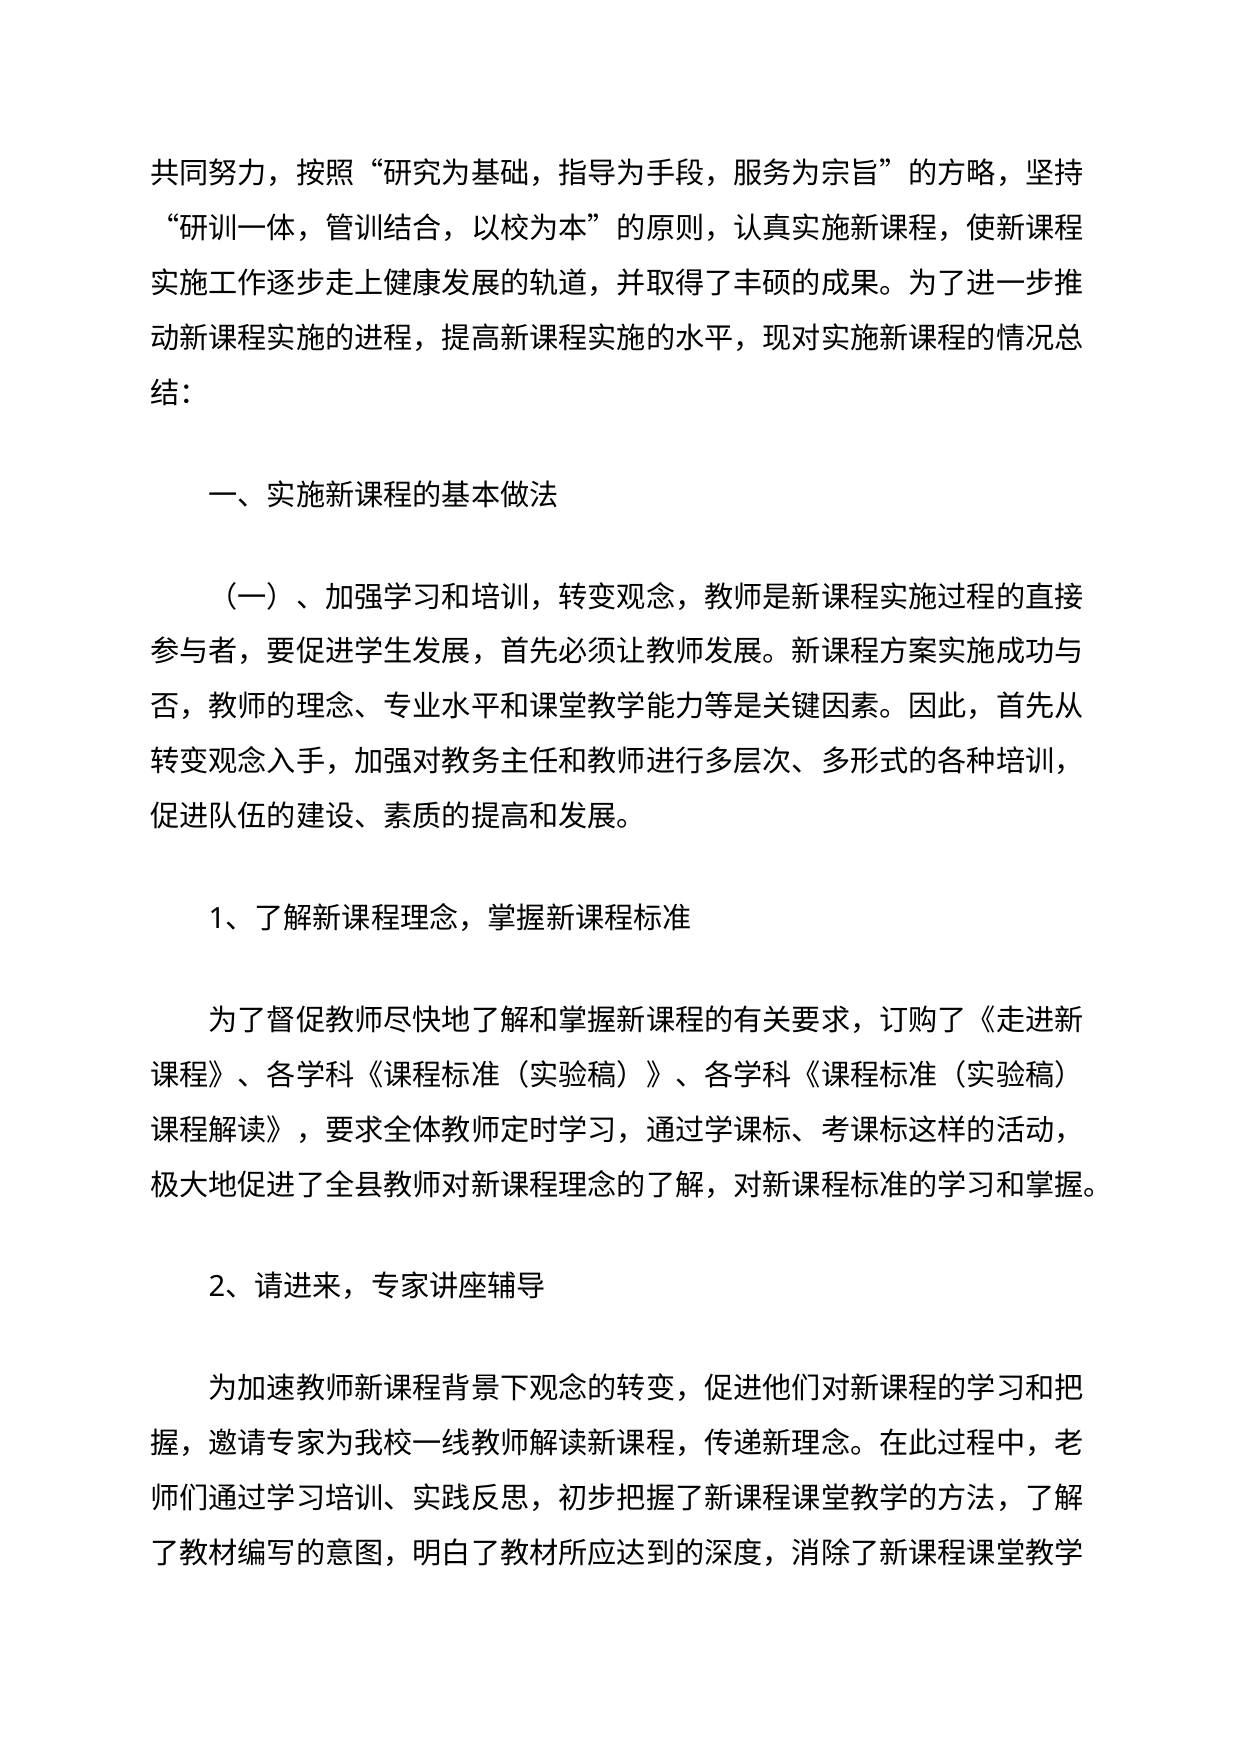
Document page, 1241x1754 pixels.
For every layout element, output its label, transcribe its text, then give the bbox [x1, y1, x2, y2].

text 2、请进来，专家讲座辅导 [150, 1263, 1090, 1305]
text 为了督促教师尽快地了解和掌握新课程的有关要求，订购了《走进新课程》、各学科《课程标准（实验稿）》、各学科《课程标准（实验稿）课程解读》，要求全体教师定时学习，通过学课标、考课标这样的活动，极大地促进了全县教师对新课程理念的了解，对新课程标准的学习和掌握。 [150, 996, 1090, 1203]
text 一、实施新课程的基本做法 [150, 471, 1090, 514]
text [150, 1365, 1090, 1572]
text （一）、加强学习和培训，转变观念，教师是新课程实施过程的直接参与者，要促进学生发展，首先必须让教师发展。新课程方案实施成功与否，教师的理念、专业水平和课堂教学能力等是关键因素。因此，首先从转变观念入手，加强对教务主任和教师进行多层次、多形式的各种培训，促进队伍的建设、素质的提高和发展。 [150, 573, 1090, 835]
text 1、了解新课程理念，掌握新课程标准 [150, 894, 1090, 937]
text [150, 150, 1090, 412]
